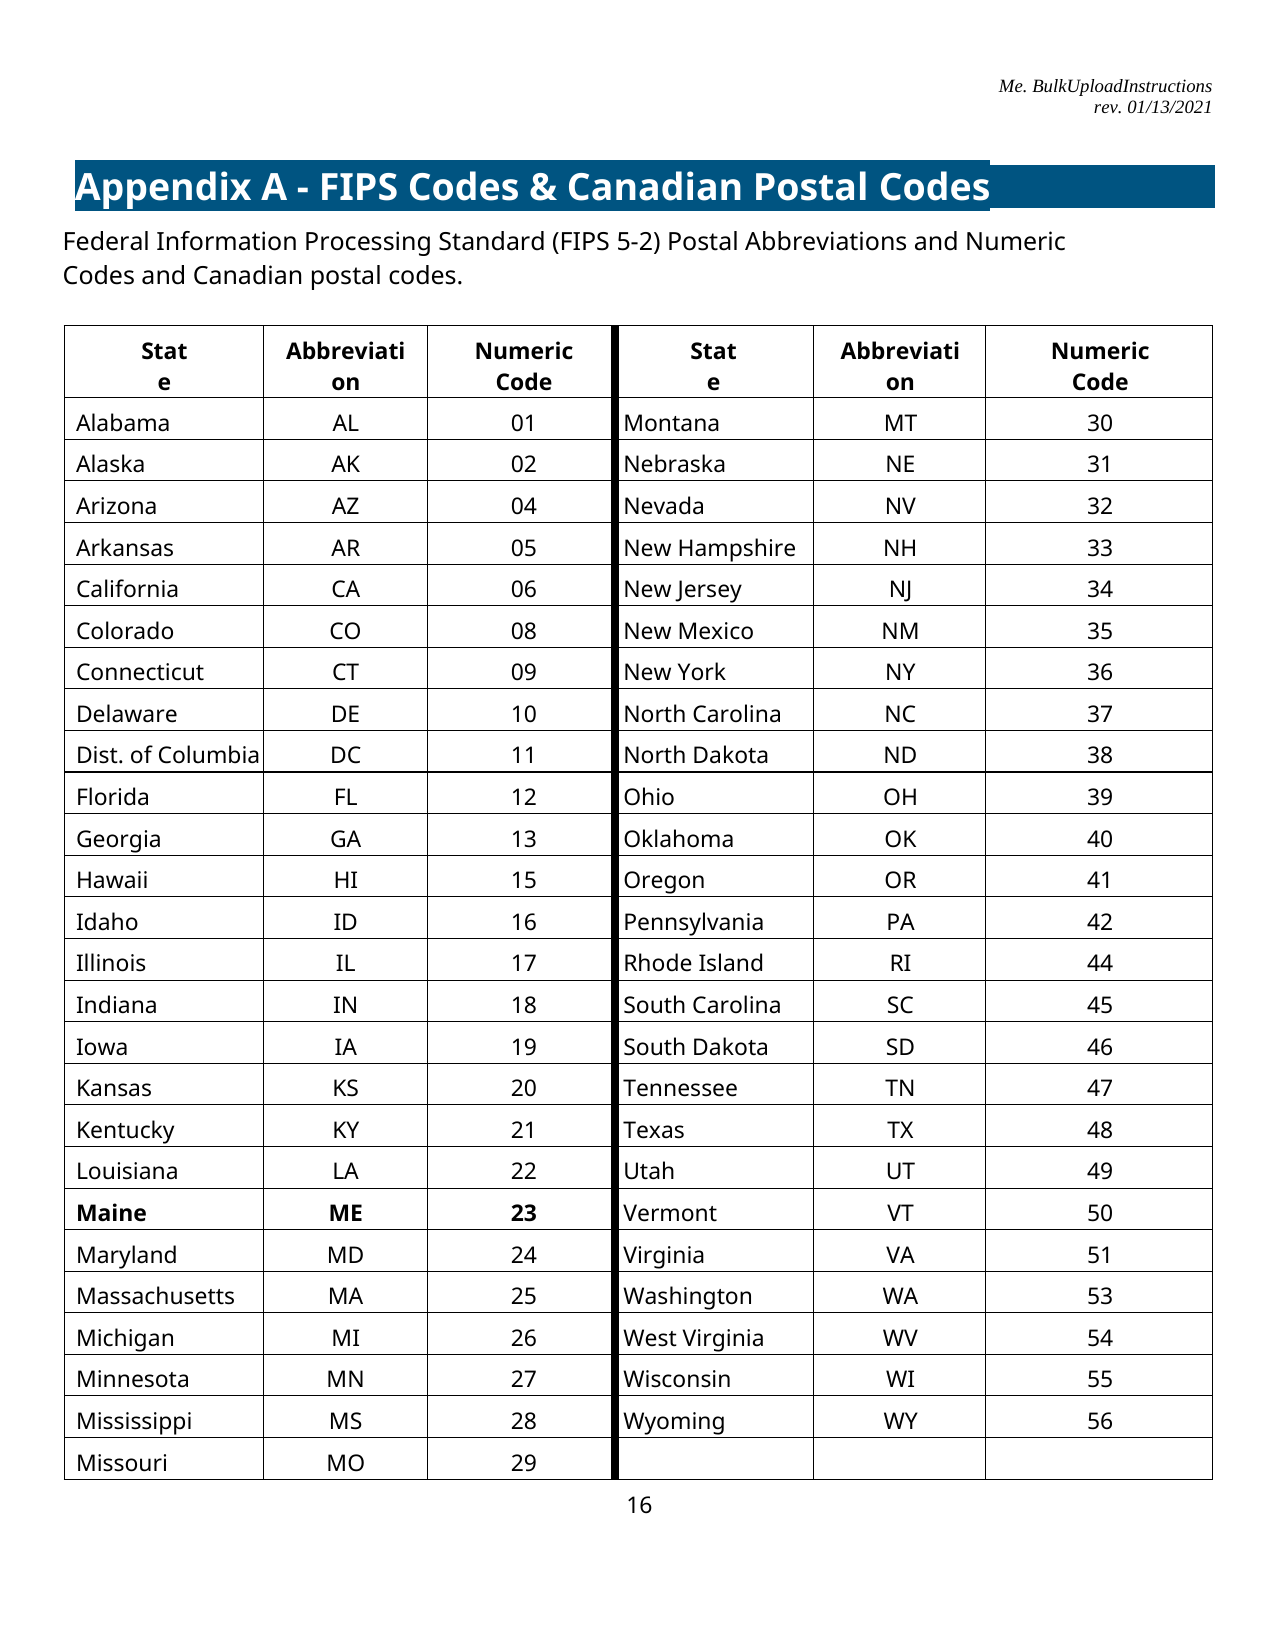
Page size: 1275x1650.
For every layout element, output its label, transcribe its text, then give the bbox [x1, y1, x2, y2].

table_cell 46 [986, 1022, 1212, 1063]
table_cell 12 [428, 773, 611, 813]
table_cell MI [264, 1313, 427, 1354]
table_cell 47 [986, 1064, 1212, 1104]
table_cell Vermont [619, 1189, 813, 1229]
table_cell Rhode Island [619, 939, 813, 979]
table_cell Utah [619, 1147, 813, 1187]
table_cell 51 [986, 1230, 1212, 1271]
table_cell 55 [986, 1355, 1212, 1395]
table_cell UT [814, 1147, 985, 1187]
table_cell MD [264, 1230, 427, 1271]
table_cell Dist. of Columbia [65, 731, 263, 771]
table_cell MO [264, 1438, 427, 1479]
table_cell CA [264, 565, 427, 605]
table_cell 09 [428, 648, 611, 688]
table_cell Pennsylvania [619, 897, 813, 938]
table_cell Oklahoma [619, 814, 813, 855]
table_cell 27 [428, 1355, 611, 1395]
table_cell MN [264, 1355, 427, 1395]
table_cell 19 [428, 1022, 611, 1063]
table_cell NE [814, 440, 985, 480]
table_cell RI [814, 939, 985, 979]
text Federal Information Processing Standard (FIPS 5-2) Postal Abbreviations and Numeric Codes and Canadian postal codes. [62, 224, 1138, 292]
table_cell Iowa [65, 1022, 263, 1063]
table_cell AK [264, 440, 427, 480]
table_cell WA [814, 1272, 985, 1312]
table_cell South Dakota [619, 1022, 813, 1063]
table_cell NV [814, 481, 985, 522]
table_cell 32 [986, 481, 1212, 522]
table_cell VT [814, 1189, 985, 1229]
table_cell 25 [428, 1272, 611, 1312]
table_cell 18 [428, 981, 611, 1021]
table_cell WI [814, 1355, 985, 1395]
table_cell Minnesota [65, 1355, 263, 1395]
table_cell Ohio [619, 773, 813, 813]
table_cell TN [814, 1064, 985, 1104]
table_cell CT [264, 648, 427, 688]
table_cell NJ [814, 565, 985, 605]
table_cell GA [264, 814, 427, 855]
table_cell 31 [986, 440, 1212, 480]
table_cell SD [814, 1022, 985, 1063]
table_cell TX [814, 1105, 985, 1146]
table_header State [65, 326, 263, 397]
table_cell 45 [986, 981, 1212, 1021]
table_cell 05 [428, 523, 611, 563]
table_cell 23 [428, 1189, 611, 1229]
table_cell NY [814, 648, 985, 688]
table_cell NC [814, 689, 985, 730]
table_cell AZ [264, 481, 427, 522]
table_cell Florida [65, 773, 263, 813]
table_header Numeric Code [986, 326, 1212, 397]
table_cell Mississippi [65, 1396, 263, 1437]
table_cell OK [814, 814, 985, 855]
table_cell WY [814, 1396, 985, 1437]
table_header Numeric Code [428, 326, 611, 397]
table_cell New York [619, 648, 813, 688]
table_cell CO [264, 606, 427, 647]
table_cell IN [264, 981, 427, 1021]
table_cell New Hampshire [619, 523, 813, 563]
table_cell 39 [986, 773, 1212, 813]
table_cell NH [814, 523, 985, 563]
table_cell KY [264, 1105, 427, 1146]
table_cell 28 [428, 1396, 611, 1437]
table_cell 24 [428, 1230, 611, 1271]
table_cell LA [264, 1147, 427, 1187]
table_cell Alabama [65, 398, 263, 439]
table_cell 33 [986, 523, 1212, 563]
table_cell Tennessee [619, 1064, 813, 1104]
table_cell Oregon [619, 856, 813, 896]
table_cell 26 [428, 1313, 611, 1354]
table_cell OR [814, 856, 985, 896]
table_cell Missouri [65, 1438, 263, 1479]
table_cell 21 [428, 1105, 611, 1146]
table_cell VA [814, 1230, 985, 1271]
table_cell HI [264, 856, 427, 896]
table_cell MS [264, 1396, 427, 1437]
table_cell 04 [428, 481, 611, 522]
subtitle Appendix A - FIPS Codes & Canadian Postal Codes [990, 160, 1252, 211]
table_cell 54 [986, 1313, 1212, 1354]
table_cell North Dakota [619, 731, 813, 771]
table_cell Delaware [65, 689, 263, 730]
table_cell 49 [986, 1147, 1212, 1187]
table_cell Wyoming [619, 1396, 813, 1437]
table_cell 10 [428, 689, 611, 730]
table_cell 17 [428, 939, 611, 979]
table_cell NM [814, 606, 985, 647]
table_cell 35 [986, 606, 1212, 647]
table_cell MT [814, 398, 985, 439]
table_cell MA [264, 1272, 427, 1312]
table_cell IL [264, 939, 427, 979]
table_cell Kansas [65, 1064, 263, 1104]
table_cell Georgia [65, 814, 263, 855]
table_cell 20 [428, 1064, 611, 1104]
table_cell IA [264, 1022, 427, 1063]
table_cell FL [264, 773, 427, 813]
table_cell Washington [619, 1272, 813, 1312]
table_cell 01 [428, 398, 611, 439]
table_cell Alaska [65, 440, 263, 480]
table_cell ND [814, 731, 985, 771]
table_cell 22 [428, 1147, 611, 1187]
table_cell Arizona [65, 481, 263, 522]
table_cell Nebraska [619, 440, 813, 480]
table_cell Hawaii [65, 856, 263, 896]
table_cell 15 [428, 856, 611, 896]
table_cell Wisconsin [619, 1355, 813, 1395]
table_cell OH [814, 773, 985, 813]
table_cell Idaho [65, 897, 263, 938]
table_cell 06 [428, 565, 611, 605]
table_header Abbreviation [814, 326, 985, 397]
table_cell [814, 1438, 985, 1479]
table_cell AR [264, 523, 427, 563]
table_cell Illinois [65, 939, 263, 979]
table_cell Louisiana [65, 1147, 263, 1187]
table_cell Massachusetts [65, 1272, 263, 1312]
table_header State [619, 326, 813, 397]
table_cell Montana [619, 398, 813, 439]
table_cell 50 [986, 1189, 1212, 1229]
table_cell Colorado [65, 606, 263, 647]
table_cell ID [264, 897, 427, 938]
table_cell 48 [986, 1105, 1212, 1146]
table_cell [619, 1438, 813, 1479]
table_cell 29 [428, 1438, 611, 1479]
table_cell PA [814, 897, 985, 938]
table_cell 38 [986, 731, 1212, 771]
table_cell New Jersey [619, 565, 813, 605]
table_cell 30 [986, 398, 1212, 439]
table_cell 41 [986, 856, 1212, 896]
table_cell KS [264, 1064, 427, 1104]
table_cell Michigan [65, 1313, 263, 1354]
table_cell 40 [986, 814, 1212, 855]
table_cell 16 [428, 897, 611, 938]
table_cell 34 [986, 565, 1212, 605]
table_cell SC [814, 981, 985, 1021]
table_cell Virginia [619, 1230, 813, 1271]
table_cell California [65, 565, 263, 605]
table_cell Arkansas [65, 523, 263, 563]
table_cell Texas [619, 1105, 813, 1146]
table_cell 02 [428, 440, 611, 480]
table_cell 08 [428, 606, 611, 647]
table_cell New Mexico [619, 606, 813, 647]
table_cell WV [814, 1313, 985, 1354]
table_cell 44 [986, 939, 1212, 979]
table_cell 42 [986, 897, 1212, 938]
table_cell 56 [986, 1396, 1212, 1437]
table_cell 11 [428, 731, 611, 771]
table_cell ME [264, 1189, 427, 1229]
table_cell 13 [428, 814, 611, 855]
table_cell Indiana [65, 981, 263, 1021]
table_cell North Carolina [619, 689, 813, 730]
table_cell Nevada [619, 481, 813, 522]
table_cell Maryland [65, 1230, 263, 1271]
table_cell South Carolina [619, 981, 813, 1021]
table_cell 53 [986, 1272, 1212, 1312]
table_cell West Virginia [619, 1313, 813, 1354]
table_cell [986, 1438, 1212, 1479]
table_cell 36 [986, 648, 1212, 688]
table_cell DC [264, 731, 427, 771]
table_header Abbreviation [264, 326, 427, 397]
table_cell Kentucky [65, 1105, 263, 1146]
table_cell AL [264, 398, 427, 439]
table_cell Maine [65, 1189, 263, 1229]
table_cell 37 [986, 689, 1212, 730]
table_cell Connecticut [65, 648, 263, 688]
table_cell DE [264, 689, 427, 730]
